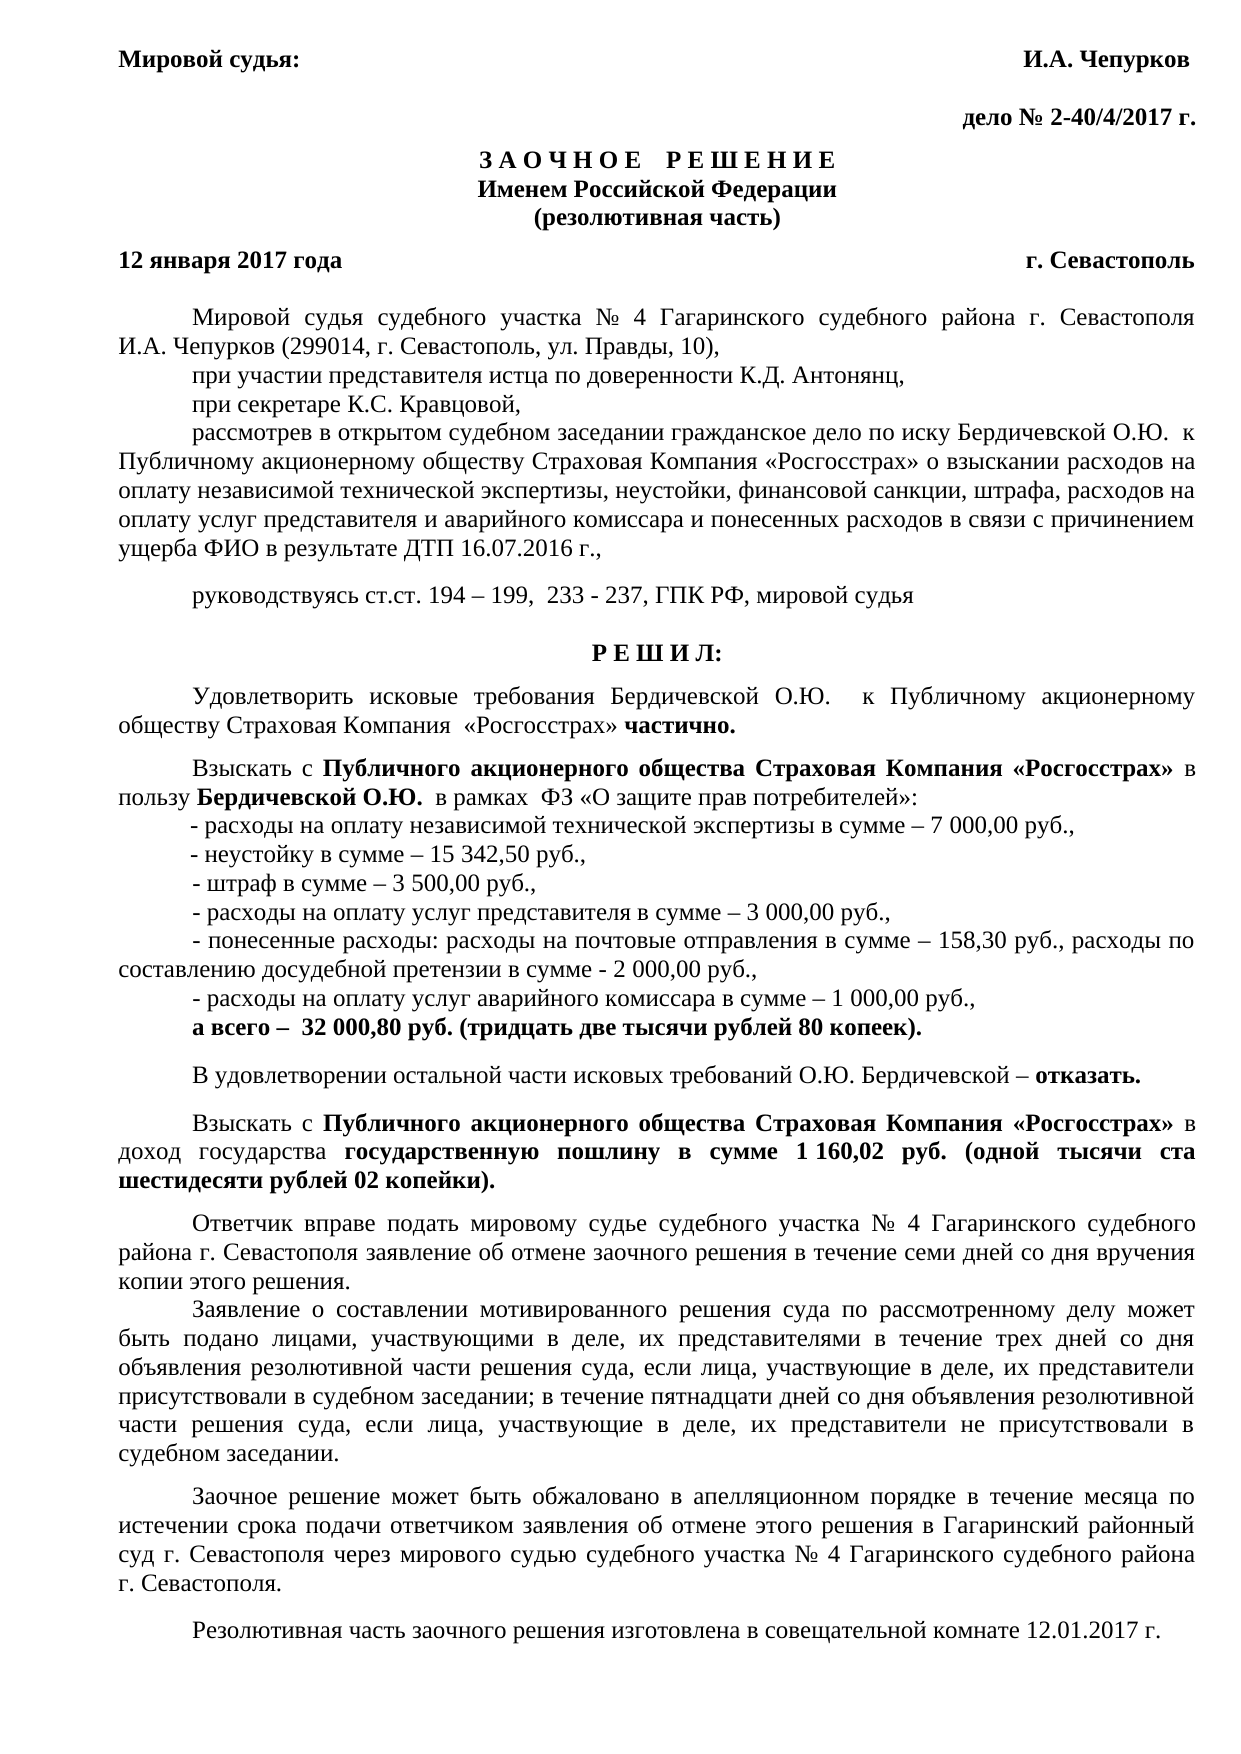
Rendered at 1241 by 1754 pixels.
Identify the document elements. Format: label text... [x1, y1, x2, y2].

text Заявление о составлении мотивированного решения суда по рассмотренному делу может быть подано лицами, участвующими в деле, их представителями в течение трех дней со дня объявления резолютивной части решения суда, если лица, участвующие в деле, их представители присутствовали в судебном заседании; в течение пятнадцати дней со дня объявления резолютивной части решения суда, если лица, участвующие в деле, их представители не присутствовали в судебном заседании. [118, 1294, 1196, 1467]
text а всего – 32 000,80 руб. (тридцать две тысячи рублей 80 копеек). [118, 1012, 1196, 1041]
text Взыскать с Публичного акционерного общества Страховая Компания «Росгосстрах» в доход государства государственную пошлину в сумме 1 160,02 руб. (одной тысячи ста шестидесяти рублей 02 копейки). [118, 1108, 1196, 1194]
text 12 января 2017 года г. Севастополь [118, 246, 1196, 274]
subtitle З А О Ч Н О Е Р Е Ш Е Н И Е [118, 145, 1196, 174]
text - понесенные расходы: расходы на почтовые отправления в сумме – 158,30 руб., расходы по составлению досудебной претензии в сумме - 2 000,00 руб., [118, 926, 1196, 983]
text В удовлетворении остальной части исковых требований О.Ю. Бердичевской – отказать. [118, 1060, 1196, 1088]
text - штраф в сумме – 3 500,00 руб., [118, 868, 1196, 897]
text - расходы на оплату независимой технической экспертизы в сумме – 7 000,00 руб., [118, 811, 1196, 839]
text рассмотрев в открытом судебном заседании гражданское дело по иску Бердичевской О.Ю. к Публичному акционерному обществу Страховая Компания «Росгосстрах» о взыскании расходов на оплату независимой технической экспертизы, неустойки, финансовой санкции, штрафа, расходов на оплату услуг представителя и аварийного комиссара и понесенных расходов в связи с причинением ущерба ФИО в результате ДТП 16.07.2016 г., [118, 417, 1196, 561]
text Мировой судья судебного участка № 4 Гагаринского судебного района г. Севастополя И.А. Чепурков (299014, г. Севастополь, ул. Правды, 10), [118, 302, 1196, 360]
text - неустойку в сумме – 15 342,50 руб., [118, 839, 1196, 868]
text Удовлетворить исковые требования Бердичевской О.Ю. к Публичному акционерному обществу Страховая Компания «Росгосстрах» частично. [118, 681, 1196, 739]
text - расходы на оплату услуг представителя в сумме – 3 000,00 руб., [118, 897, 1196, 926]
text Р Е Ш И Л: [118, 638, 1196, 667]
text при участии представителя истца по доверенности К.Д. Антонянц, [118, 360, 1196, 389]
text Заочное решение может быть обжаловано в апелляционном порядке в течение месяца по истечении срока подачи ответчиком заявления об отмене этого решения в Гагаринский районный суд г. Севастополя через мирового судью судебного участка № 4 Гагаринского судебного района г. Севастополя. [118, 1481, 1196, 1596]
text - расходы на оплату услуг аварийного комиссара в сумме – 1 000,00 руб., [118, 983, 1196, 1012]
text Резолютивная часть заочного решения изготовлена в совещательной комнате 12.01.2017 г. [118, 1616, 1196, 1644]
text при секретаре К.С. Кравцовой, [118, 389, 1196, 417]
text (резолютивная часть) [118, 202, 1196, 231]
text Ответчик вправе подать мировому судье судебного участка № 4 Гагаринского судебного района г. Севастополя заявление об отмене заочного решения в течение семи дней со дня вручения копии этого решения. [118, 1208, 1196, 1294]
text Взыскать с Публичного акционерного общества Страховая Компания «Росгосстрах» в пользу Бердичевской О.Ю. в рамках ФЗ «О защите прав потребителей»: [118, 753, 1196, 811]
text дело № 2-40/4/2017 г. [118, 102, 1196, 131]
text Мировой судья: И.А. Чепурков [118, 44, 1196, 73]
text руководствуясь ст.ст. 194 – 199, 233 - 237, ГПК РФ, мировой судья [118, 581, 1196, 609]
subtitle Именем Российской Федерации [118, 174, 1196, 202]
